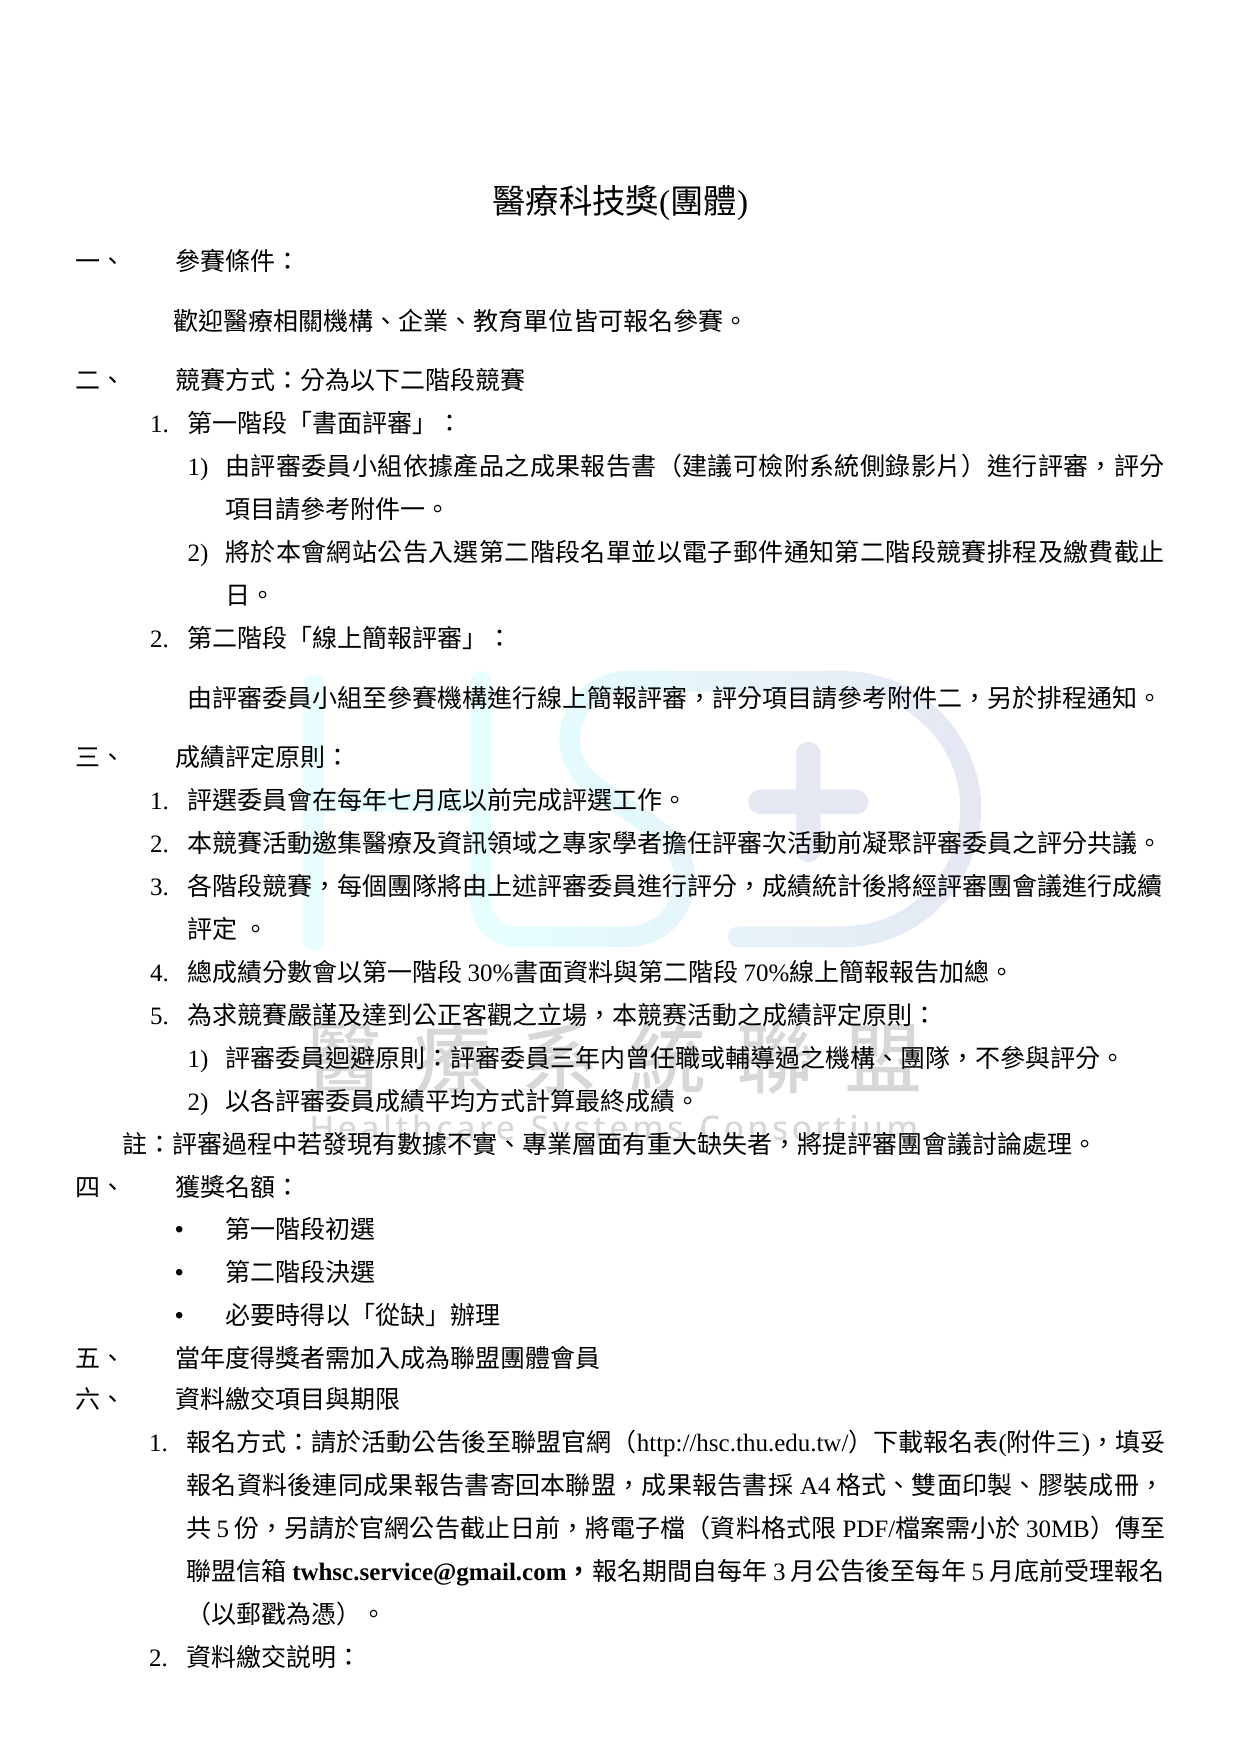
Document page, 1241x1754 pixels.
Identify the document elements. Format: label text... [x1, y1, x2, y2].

list 第二階段「線上簡報評審」： [150, 618, 1165, 655]
subtitle 醫療科技獎(團體) [75, 162, 1165, 237]
list 當年度得獎者需加入成為聯盟團體會員 [75, 1338, 1165, 1376]
list 本競賽活動邀集醫療及資訊領域之專家學者擔任評審次活動前凝聚評審委員之評分共議。 [150, 823, 1165, 860]
list 資料繳交項目與期限 [75, 1378, 1165, 1416]
list 各階段競賽，每個團隊將由上述評審委員進行評分，成績統計後將經評審團會議進行成續評定 。 [150, 866, 1165, 946]
list 參賽條件： [75, 241, 1165, 278]
list 為求競賽嚴謹及達到公正客觀之立場，本競赛活動之成績評定原則： [150, 995, 1165, 1032]
text 歡迎醫療相關機構、企業、教育單位皆可報名參賽。 [173, 300, 1165, 338]
list 第二階段決選 [175, 1252, 1165, 1290]
list 將於本會網站公告入選第二階段名單並以電子郵件通知第二階段競賽排程及繳費截止日。 [187, 532, 1165, 612]
list 評審委員迴避原則：評審委員三年内曾任職或輔導過之機構、團隊，不參與評分。 [187, 1038, 1165, 1075]
list 競賽方式：分為以下二階段競賽 [75, 360, 1165, 397]
list 必要時得以「從缺」辦理 [175, 1295, 1165, 1333]
list 由評審委員小組依據產品之成果報告書（建議可檢附系統側錄影片）進行評審，評分項目請參考附件一。 [187, 446, 1165, 526]
list 註：評審過程中若發現有數據不實、專業層面有重大缺失者，將提評審團會議討論處理。 [122, 1123, 1165, 1161]
list 成績評定原則： [75, 737, 1165, 774]
list 總成績分數會以第一階段30%書面資料與第二階段70%線上簡報報告加總。 [150, 952, 1165, 989]
list 報名方式：請於活動公告後至聯盟官網（http://hsc.thu.edu.tw/）下載報名表(附件三)，填妥報名資料後連同成果報告書寄回本聯盟，成果報告書採A4格式、雙面印製、膠裝成冊，共5份，另請於官網公告截止日前，將電子檔（資料格式限PDF/檔案需小於30MB）傳至聯盟信箱twhsc.service@gmail.com，報名期間自每年3月公告後至每年5月底前受理報名（以郵戳為憑）。 [149, 1421, 1165, 1631]
list 獲獎名額： [75, 1166, 1165, 1204]
list 資料繳交説明： [149, 1637, 1165, 1674]
list 評選委員會在每年七月底以前完成評選工作。 [150, 780, 1165, 817]
list 第一階段初選 [175, 1209, 1165, 1247]
list 以各評審委員成績平均方式計算最終成績。 [187, 1081, 1165, 1118]
list 第一階段「書面評審」： [150, 403, 1165, 440]
text 由評審委員小組至參賽機構進行線上簡報評審，評分項目請參考附件二，另於排程通知。 [187, 677, 1165, 715]
